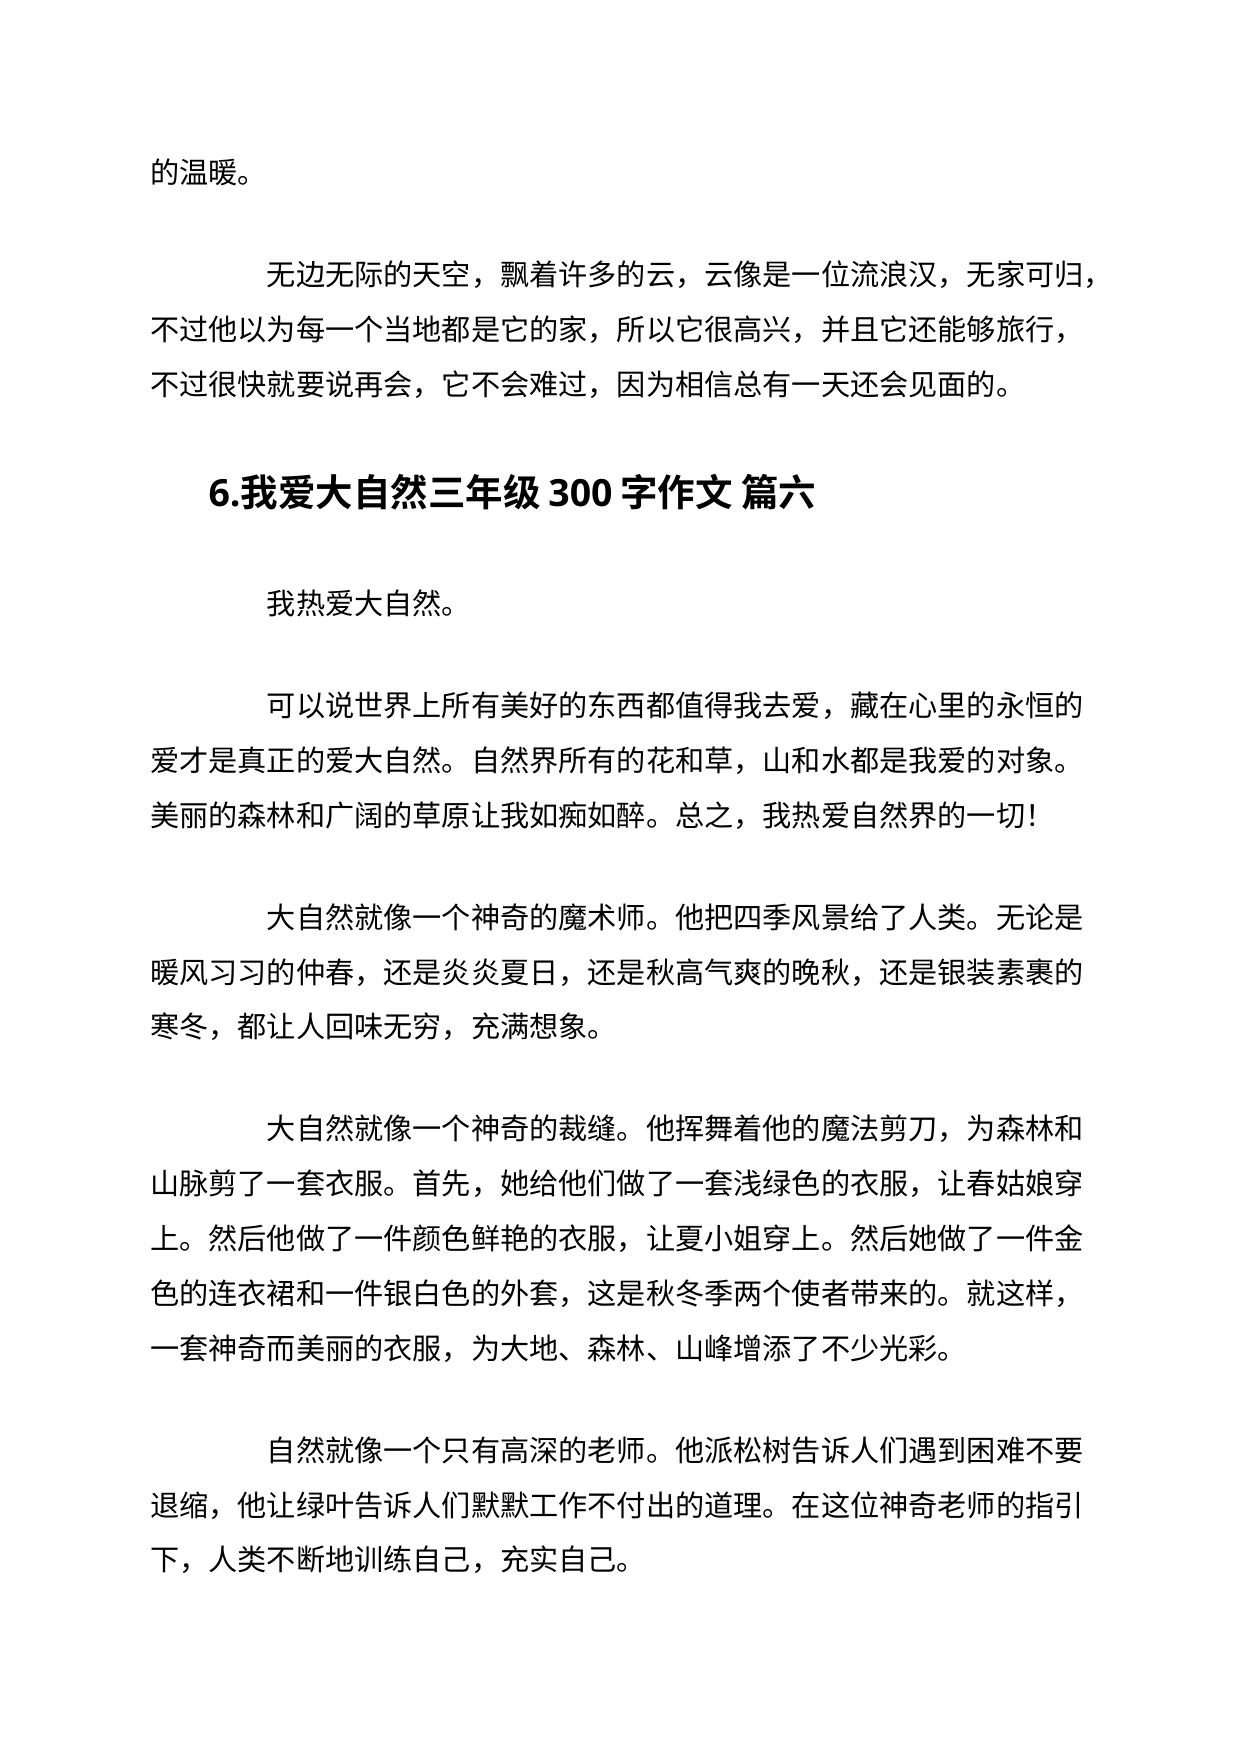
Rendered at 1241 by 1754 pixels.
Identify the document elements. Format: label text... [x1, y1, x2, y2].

text 可以说世界上所有美好的东西都值得我去爱，藏在心里的永恒的爱才是真正的爱大自然。自然界所有的花和草，山和水都是我爱的对象。美丽的森林和广阔的草原让我如痴如醉。总之，我热爱自然界的一切！ [150, 683, 1090, 835]
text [150, 150, 1090, 192]
text 无边无际的天空，飘着许多的云，云像是一位流浪汉，无家可归，不过他以为每一个当地都是它的家，所以它很高兴，并且它还能够旅行，不过很快就要说再会，它不会难过，因为相信总有一天还会见面的。 [150, 252, 1090, 404]
text 自然就像一个只有高深的老师。他派松树告诉人们遇到困难不要退缩，他让绿叶告诉人们默默工作不付出的道理。在这位神奇老师的指引下，人类不断地训练自己，充实自己。 [150, 1427, 1090, 1579]
text 大自然就像一个神奇的裁缝。他挥舞着他的魔法剪刀，为森林和山脉剪了一套衣服。首先，她给他们做了一套浅绿色的衣服，让春姑娘穿上。然后他做了一件颜色鲜艳的衣服，让夏小姐穿上。然后她做了一件金色的连衣裙和一件银白色的外套，这是秋冬季两个使者带来的。就这样，一套神奇而美丽的衣服，为大地、森林、山峰增添了不少光彩。 [150, 1106, 1090, 1368]
text 大自然就像一个神奇的魔术师。他把四季风景给了人类。无论是暖风习习的仲春，还是炎炎夏日，还是秋高气爽的晚秋，还是银装素裹的寒冬，都让人回味无穷，充满想象。 [150, 894, 1090, 1046]
text 6.我爱大自然三年级300字作文 篇六 [150, 463, 1090, 518]
text 我热爱大自然。 [150, 581, 1090, 623]
